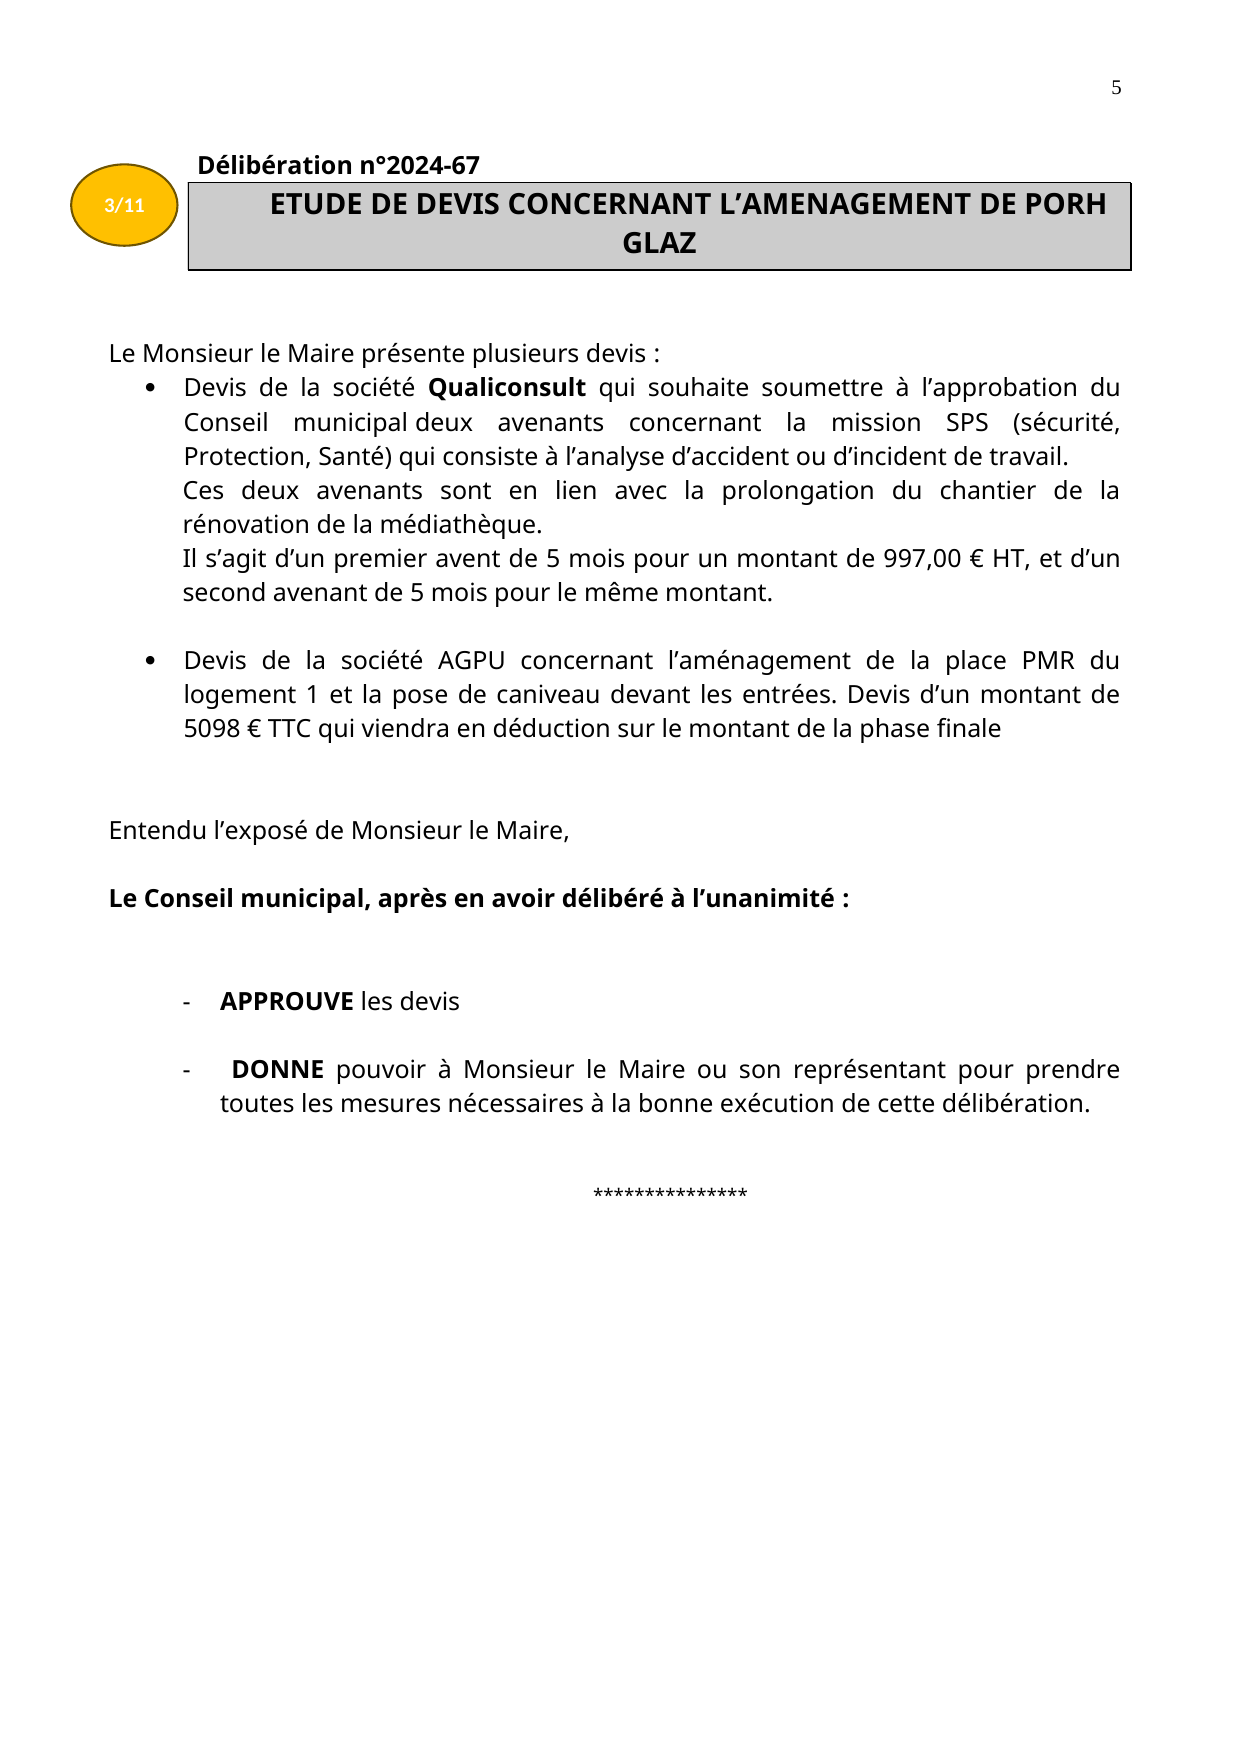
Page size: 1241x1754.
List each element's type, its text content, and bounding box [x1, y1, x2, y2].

text Entendu l’exposé de Monsieur le Maire, [108, 813, 1121, 847]
text Le Conseil municipal, après en avoir délibéré à l’unanimité : [108, 881, 1121, 915]
text ETUDE DE DEVIS CONCERNANT L’AMENAGEMENT DE PORH GLAZ [189, 183, 1130, 269]
text Ces deux avenants sont en lien avec la prolongation du chantier de la rénovation de la médiathèque. [182, 472, 1121, 540]
list APPROUVE les devis [182, 983, 1121, 1017]
text Le Monsieur le Maire présente plusieurs devis : [108, 336, 1121, 370]
list Devis de la société AGPU concernant l’aménagement de la place PMR du logement 1 et la pose de caniveau devant les entrées. Devis d’un montant de 5098 € TTC qui viendra en déduction sur le montant de la phase finale [146, 643, 1121, 745]
text *************** [219, 1182, 1121, 1207]
text Il s’agit d’un premier avent de 5 mois pour un montant de 997,00 € HT, et d’un second avenant de 5 mois pour le même montant. [182, 540, 1121, 608]
list DONNE pouvoir à Monsieur le Maire ou son représentant pour prendre toutes les mesures nécessaires à la bonne exécution de cette délibération. [182, 1051, 1121, 1119]
text Délibération n°2024-67 [123, 148, 1121, 182]
list Devis de la société Qualiconsult qui souhaite soumettre à l’approbation du Conseil municipal deux avenants concernant la mission SPS (sécurité, Protection, Santé) qui consiste à l’analyse d’accident ou d’incident de travail. [146, 370, 1121, 472]
